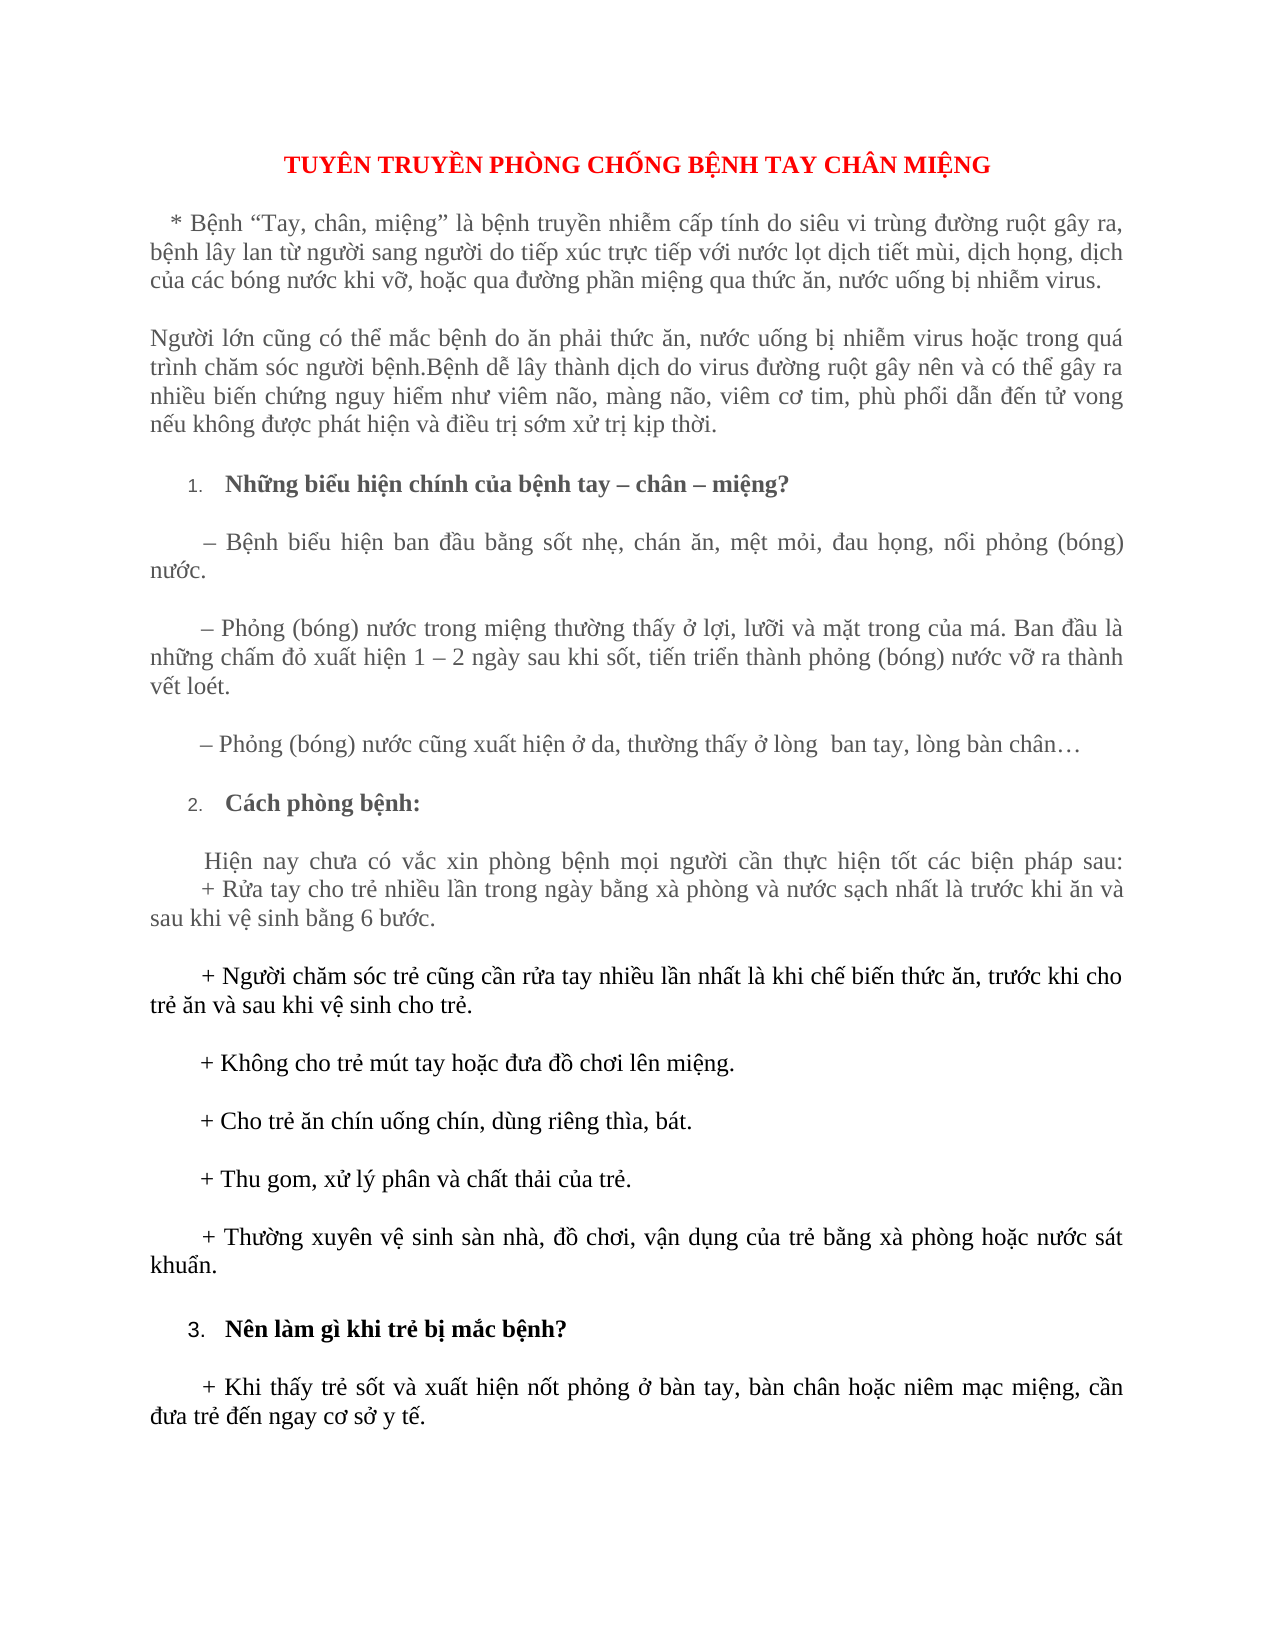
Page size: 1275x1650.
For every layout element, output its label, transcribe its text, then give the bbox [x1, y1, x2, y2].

text * Bệnh “Tay, chân, miệng” là bệnh truyền nhiễm cấp tính do siêu vi trùng đường ruột gây ra, bệnh lây lan từ người sang người do tiếp xúc trực tiếp với nước lọt dịch tiết mùi, dịch họng, dịch của các bóng nước khi vỡ, hoặc qua đường phần miệng qua thức ăn, nước uống bị nhiễm virus. [150, 208, 1125, 294]
text + Người chăm sóc trẻ cũng cần rửa tay nhiều lần nhất là khi chế biến thức ăn, trước khi cho trẻ ăn và sau khi vệ sinh cho trẻ. [150, 961, 1125, 1019]
text – Bệnh biểu hiện ban đầu bằng sốt nhẹ, chán ăn, mệt mỏi, đau họng, nổi phỏng (bóng) nước. [150, 527, 1125, 584]
list Những biểu hiện chính của bệnh tay – chân – miệng? [187, 467, 1125, 497]
text TUYÊN TRUYỀN PHÒNG CHỐNG BỆNH TAY CHÂN MIỆNG [150, 150, 1125, 179]
text – Phỏng (bóng) nước trong miệng thường thấy ở lợi, lưỡi và mặt trong của má. Ban đầu là những chấm đỏ xuất hiện 1 – 2 ngày sau khi sốt, tiến triển thành phỏng (bóng) nước vỡ ra thành vết loét. [150, 613, 1125, 699]
text + Thu gom, xử lý phân và chất thải của trẻ. [150, 1164, 1125, 1192]
text + Không cho trẻ mút tay hoặc đưa đồ chơi lên miệng. [150, 1048, 1125, 1077]
list Cách phòng bệnh: [187, 787, 1125, 817]
text + Thường xuyên vệ sinh sàn nhà, đồ chơi, vận dụng của trẻ bằng xà phòng hoặc nước sát khuẩn. [150, 1222, 1125, 1279]
text – Phỏng (bóng) nước cũng xuất hiện ở da, thường thấy ở lòng ban tay, lòng bàn chân… [150, 729, 1125, 757]
text Hiện nay chưa có vắc xin phòng bệnh mọi người cần thực hiện tốt các biện pháp sau: + Rửa tay cho trẻ nhiều lần trong ngày bằng xà phòng và nước sạch nhất là trước khi ăn và sau khi vệ sinh bằng 6 bước. [150, 846, 1125, 932]
text + Cho trẻ ăn chín uống chín, dùng riêng thìa, bát. [150, 1106, 1125, 1134]
text + Khi thấy trẻ sốt và xuất hiện nốt phỏng ở bàn tay, bàn chân hoặc niêm mạc miệng, cần đưa trẻ đến ngay cơ sở y tế. [150, 1372, 1125, 1430]
list Nên làm gì khi trẻ bị mắc bệnh? [187, 1308, 1125, 1343]
text Người lớn cũng có thể mắc bệnh do ăn phải thức ăn, nước uống bị nhiễm virus hoặc trong quá trình chăm sóc người bệnh.Bệnh dễ lây thành dịch do virus đường ruột gây nên và có thể gây ra nhiều biến chứng nguy hiểm như viêm não, màng não, viêm cơ tim, phù phổi dẫn đến tử vong nếu không được phát hiện và điều trị sớm xử trị kịp thời. [150, 323, 1125, 438]
